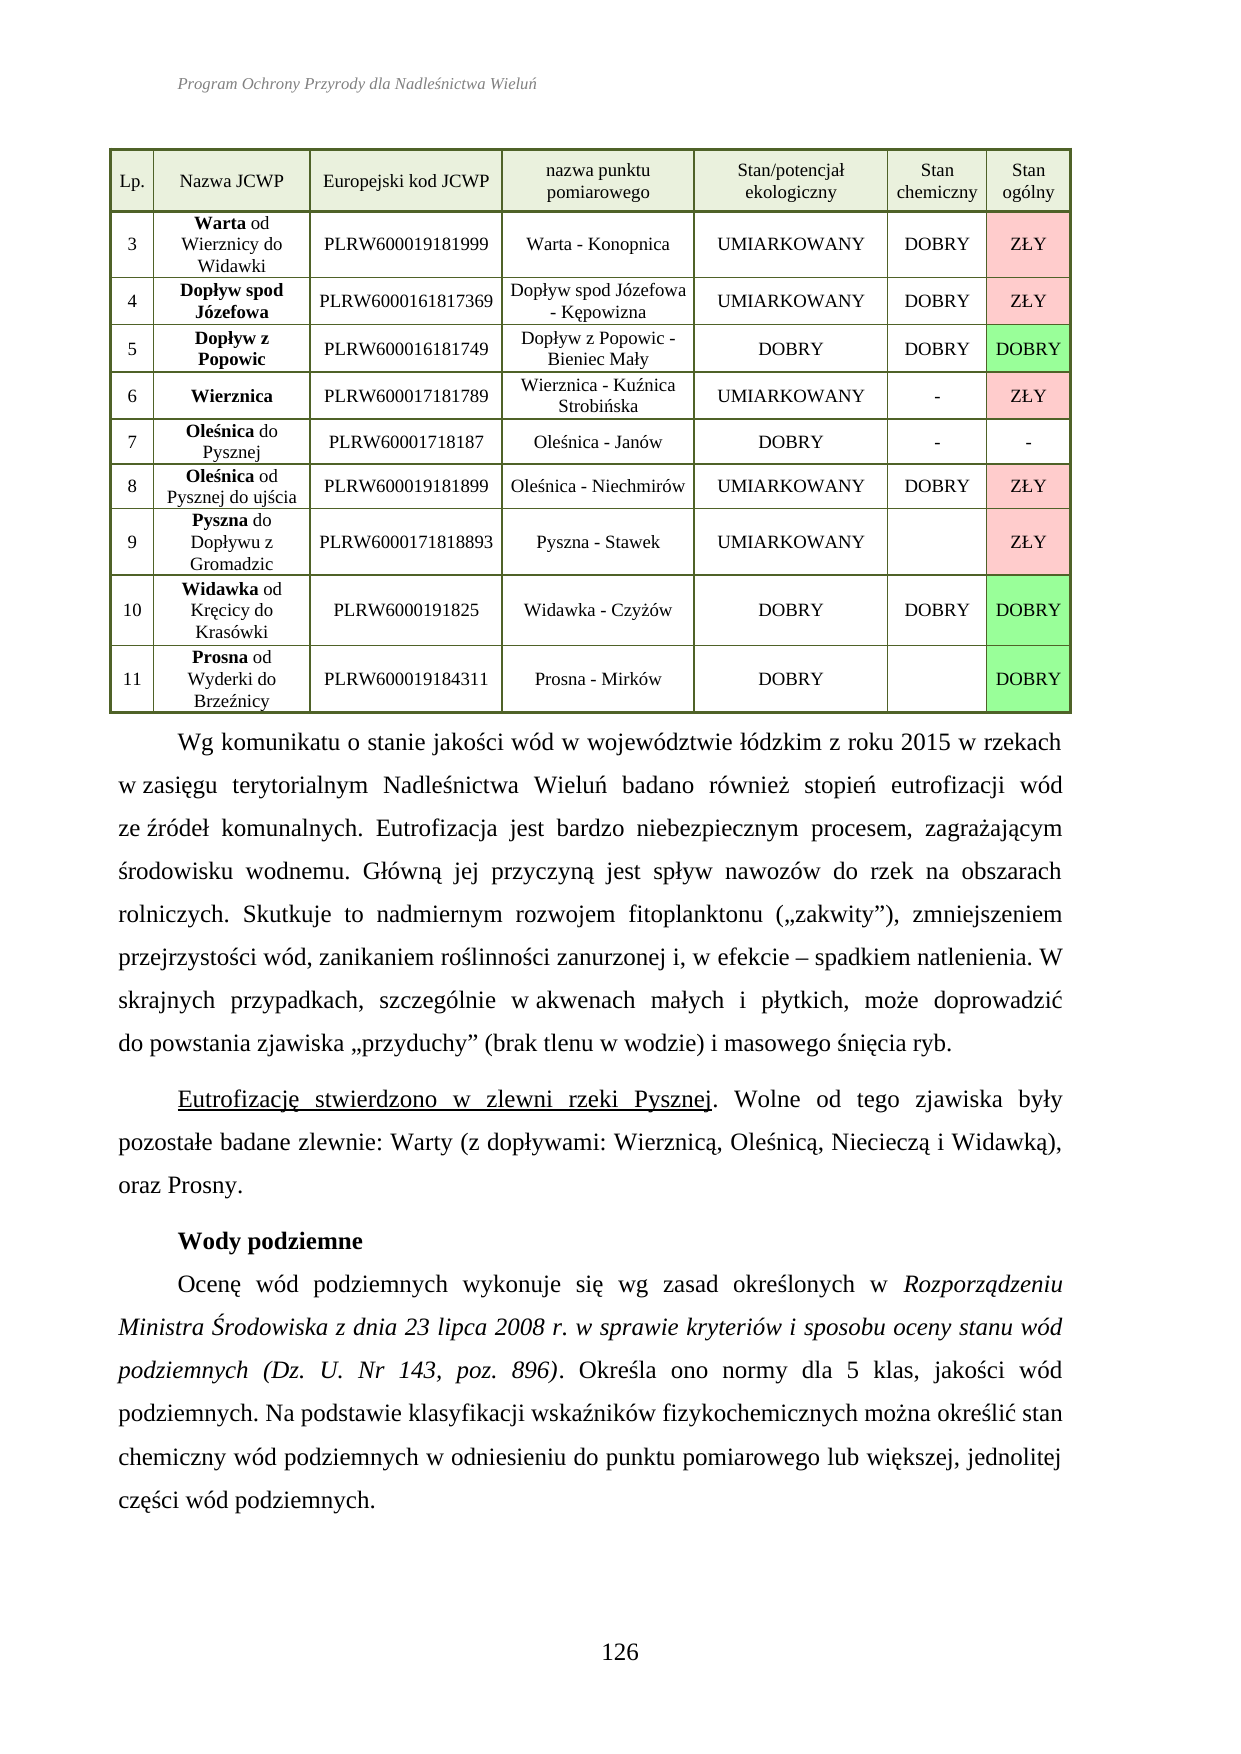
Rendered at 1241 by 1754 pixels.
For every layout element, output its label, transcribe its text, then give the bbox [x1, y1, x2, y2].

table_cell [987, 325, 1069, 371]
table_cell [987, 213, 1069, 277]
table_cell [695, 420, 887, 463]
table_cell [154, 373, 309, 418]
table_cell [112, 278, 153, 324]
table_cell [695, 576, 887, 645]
text Ocenę wód podziemnych wykonuje się wg zasad określonych w Rozporządzeniu Ministra Środowiska z dnia 23 lipca 2008 r. w sprawie kryteriów i sposobu oceny stanu wód podziemnych (Dz. U. Nr 143, poz. 896). Określa ono normy dla 5 klas, jakości wód podziemnych. Na podstawie klasyfikacji wskaźników fizykochemicznych można określić stan chemiczny wód podziemnych w odniesieniu do punktu pomiarowego lub większej, jednolitej części wód podziemnych. [118, 1269, 1063, 1513]
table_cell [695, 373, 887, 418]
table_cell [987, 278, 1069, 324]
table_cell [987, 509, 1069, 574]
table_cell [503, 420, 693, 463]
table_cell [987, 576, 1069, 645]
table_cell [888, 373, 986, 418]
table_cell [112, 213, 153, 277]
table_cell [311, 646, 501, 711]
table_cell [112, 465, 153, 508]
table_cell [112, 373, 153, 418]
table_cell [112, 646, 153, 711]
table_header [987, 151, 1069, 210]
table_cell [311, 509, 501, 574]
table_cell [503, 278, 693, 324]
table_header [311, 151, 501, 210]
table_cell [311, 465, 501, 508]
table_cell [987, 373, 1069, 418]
text Eutrofizację stwierdzono w zlewni rzeki Pysznej. Wolne od tego zjawiska były pozostałe badane zlewnie: Warty (z dopływami: Wierznicą, Oleśnicą, Niecieczą i Widawką), oraz Prosny. [118, 1084, 1063, 1199]
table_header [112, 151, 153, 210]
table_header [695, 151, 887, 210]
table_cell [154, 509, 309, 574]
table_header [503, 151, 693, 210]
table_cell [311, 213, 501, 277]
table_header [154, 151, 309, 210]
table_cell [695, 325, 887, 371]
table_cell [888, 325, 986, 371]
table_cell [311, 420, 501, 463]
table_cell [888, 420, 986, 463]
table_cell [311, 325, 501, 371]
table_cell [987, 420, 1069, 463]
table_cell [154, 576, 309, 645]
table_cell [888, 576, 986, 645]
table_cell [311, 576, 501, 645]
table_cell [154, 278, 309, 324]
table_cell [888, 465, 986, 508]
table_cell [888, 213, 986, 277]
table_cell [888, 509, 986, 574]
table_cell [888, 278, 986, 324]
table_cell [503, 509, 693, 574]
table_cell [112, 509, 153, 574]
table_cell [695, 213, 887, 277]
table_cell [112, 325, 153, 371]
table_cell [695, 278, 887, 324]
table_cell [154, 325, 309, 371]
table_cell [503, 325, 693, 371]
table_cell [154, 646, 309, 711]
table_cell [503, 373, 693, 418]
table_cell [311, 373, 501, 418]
text Wg komunikatu o stanie jakości wód w województwie łódzkim z roku 2015 w rzekach w zasięgu terytorialnym Nadleśnictwa Wieluń badano również stopień eutrofizacji wód ze źródeł komunalnych. Eutrofizacja jest bardzo niebezpiecznym procesem, zagrażającym środowisku wodnemu. Główną jej przyczyną jest spływ nawozów do rzek na obszarach rolniczych. Skutkuje to nadmiernym rozwojem fitoplanktonu („zakwity”), zmniejszeniem przejrzystości wód, zanikaniem roślinności zanurzonej i, w efekcie – spadkiem natlenienia. W skrajnych przypadkach, szczególnie w akwenach małych i płytkich, może doprowadzić do powstania zjawiska „przyduchy” (brak tlenu w wodzie) i masowego śnięcia ryb. [118, 727, 1063, 1057]
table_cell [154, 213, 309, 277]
text Wody podziemne [118, 1226, 1063, 1255]
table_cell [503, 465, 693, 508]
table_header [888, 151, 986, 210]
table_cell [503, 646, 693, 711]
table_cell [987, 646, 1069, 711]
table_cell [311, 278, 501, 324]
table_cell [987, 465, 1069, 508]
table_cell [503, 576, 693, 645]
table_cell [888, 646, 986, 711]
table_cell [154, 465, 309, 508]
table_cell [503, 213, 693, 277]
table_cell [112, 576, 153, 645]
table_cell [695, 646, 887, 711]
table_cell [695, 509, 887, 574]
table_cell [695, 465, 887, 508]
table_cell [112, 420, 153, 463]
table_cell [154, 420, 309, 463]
